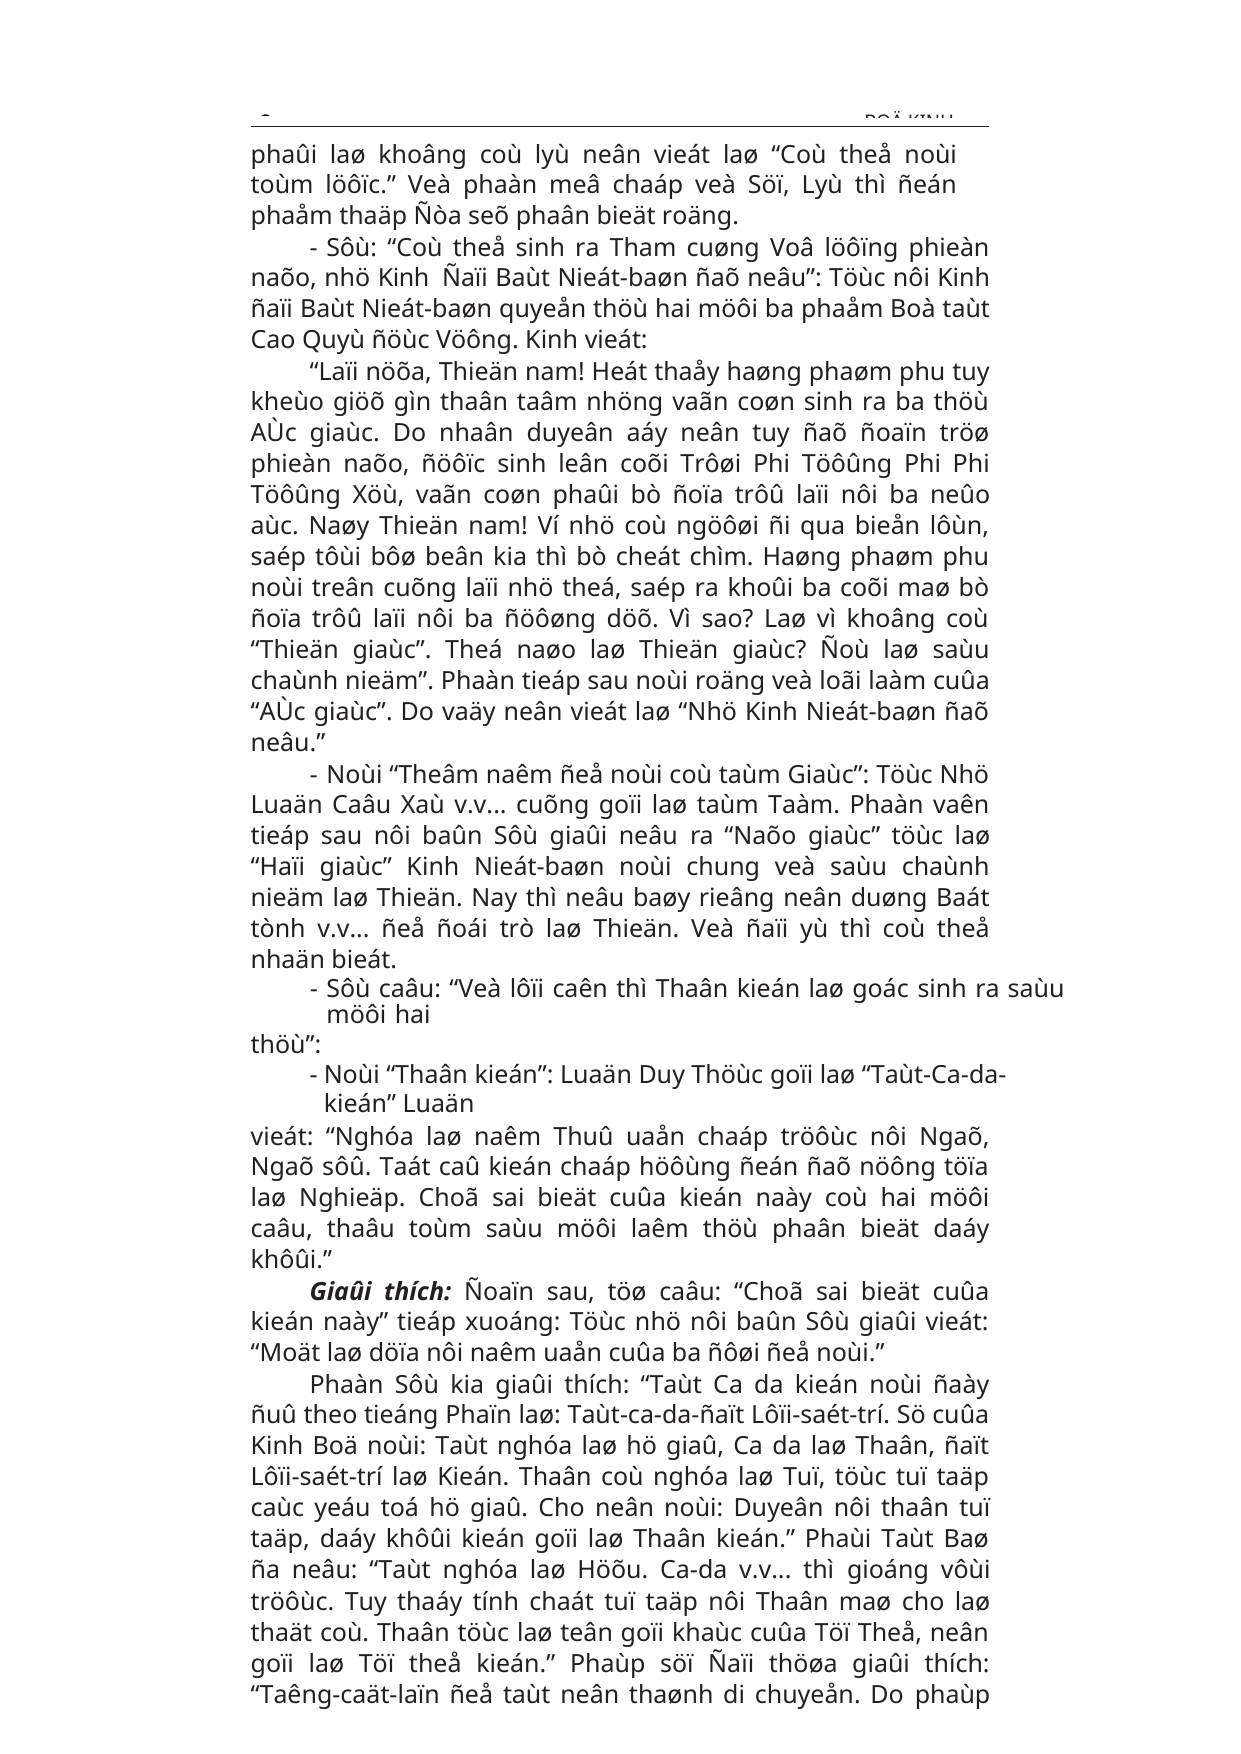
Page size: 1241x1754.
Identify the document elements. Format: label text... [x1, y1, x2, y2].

text Giaûi thích: Ñoaïn sau, töø caâu: “Choã sai bieät cuûa kieán naày” tieáp xuoáng: Töùc nhö nôi baûn Sôù giaûi vieát: “Moät laø döïa nôi naêm uaån cuûa ba ñôøi ñeå noùi.” [250, 1276, 990, 1369]
text thöù”: [250, 1029, 1065, 1060]
text vieát: “Nghóa laø naêm Thuû uaån chaáp tröôùc nôi Ngaõ, Ngaõ sôû. Taát caû kieán chaáp höôùng ñeán ñaõ nöông töïa laø Nghieäp. Choã sai bieät cuûa kieán naày coù hai möôi caâu, thaâu toùm saùu möôi laêm thöù phaân bieät daáy khôûi.” [250, 1121, 990, 1276]
text phaûi laø khoâng coù lyù neân vieát laø “Coù theå noùi toùm löôïc.” Veà phaàn meâ chaáp veà Söï, Lyù thì ñeán phaåm thaäp Ñòa seõ phaân bieät roäng. [250, 138, 958, 231]
text “Laïi nöõa, Thieän nam! Heát thaåy haøng phaøm phu tuy kheùo giöõ gìn thaân taâm nhöng vaãn coøn sinh ra ba thöù AÙc giaùc. Do nhaân duyeân aáy neân tuy ñaõ ñoaïn tröø phieàn naõo, ñöôïc sinh leân coõi Trôøi Phi Töôûng Phi Phi Töôûng Xöù, vaãn coøn phaûi bò ñoïa trôû laïi nôi ba neûo aùc. Naøy Thieän nam! Ví nhö coù ngöôøi ñi qua bieån lôùn, saép tôùi bôø beân kia thì bò cheát chìm. Haøng phaøm phu noùi treân cuõng laïi nhö theá, saép ra khoûi ba coõi maø bò ñoïa trôû laïi nôi ba ñöôøng döõ. Vì sao? Laø vì khoâng coù “Thieän giaùc”. Theá naøo laø Thieän giaùc? Ñoù laø saùu chaùnh nieäm”. Phaàn tieáp sau noùi roäng veà loãi laàm cuûa “AÙc giaùc”. Do vaäy neân vieát laø “Nhö Kinh Nieát-baøn ñaõ neâu.” [250, 355, 990, 759]
list Noùi “Thaân kieán”: Luaän Duy Thöùc goïi laø “Taùt-Ca-da-kieán” Luaän [309, 1060, 1065, 1119]
list Noùi “Theâm naêm ñeå noùi coù taùm Giaùc”: Töùc Nhö Luaän Caâu Xaù v.v... cuõng goïi laø taùm Taàm. Phaàn vaên tieáp sau nôi baûn Sôù giaûi neâu ra “Naõo giaùc” töùc laø “Haïi giaùc” Kinh Nieát-baøn noùi chung veà saùu chaùnh nieäm laø Thieän. Nay thì neâu baøy rieâng neân duøng Baát tònh v.v... ñeå ñoái trò laø Thieän. Veà ñaïi yù thì coù theå nhaän bieát. [250, 759, 990, 976]
list Sôù caâu: “Veà lôïi caên thì Thaân kieán laø goác sinh ra saùu möôi hai [309, 976, 1065, 1029]
list Sôù: “Coù theå sinh ra Tham cuøng Voâ löôïng phieàn naõo, nhö Kinh Ñaïi Baùt Nieát-baøn ñaõ neâu”: Töùc nôi Kinh ñaïi Baùt Nieát-baøn quyeån thöù hai möôi ba phaåm Boà taùt Cao Quyù ñöùc Vöông. Kinh vieát: [250, 231, 990, 355]
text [250, 1369, 990, 1710]
